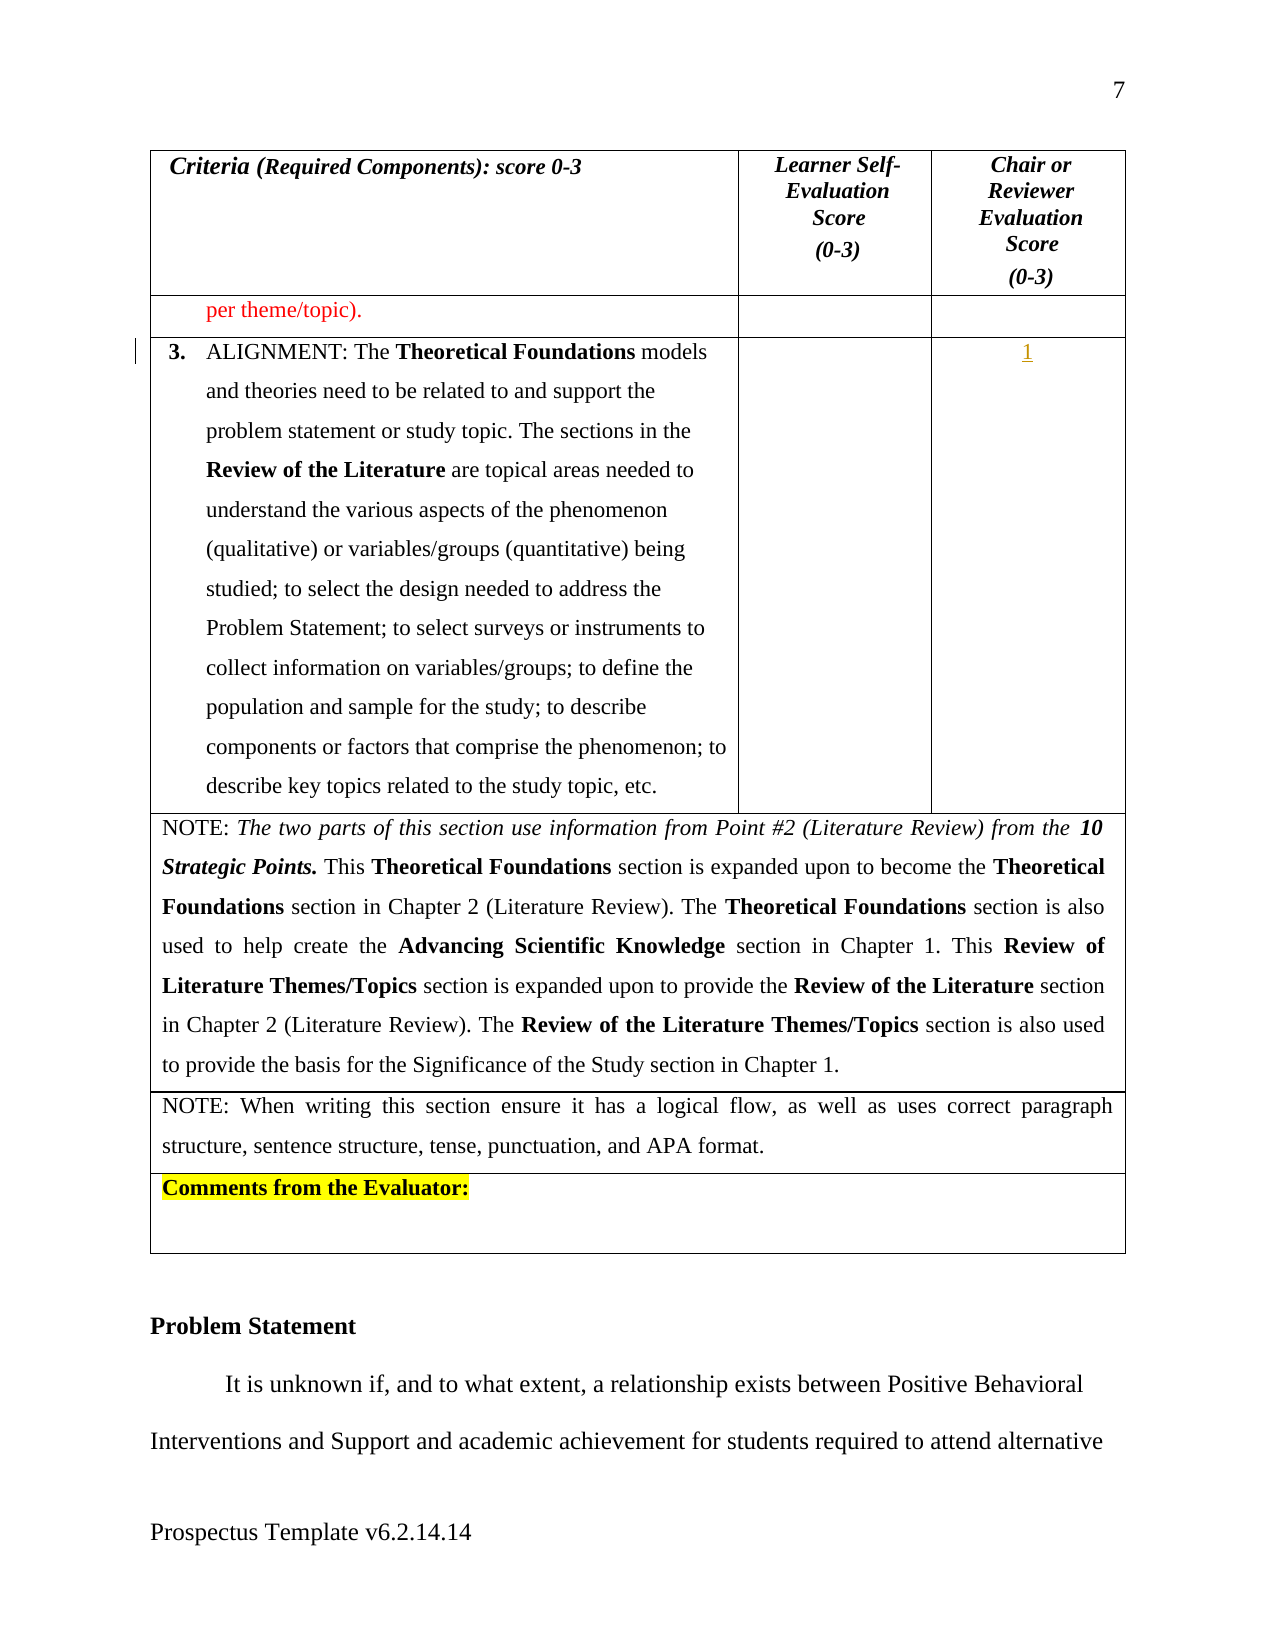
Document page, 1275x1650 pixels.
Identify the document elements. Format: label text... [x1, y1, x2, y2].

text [150, 1369, 1125, 1455]
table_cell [151, 296, 738, 337]
table_cell [739, 296, 931, 337]
table_cell ALIGNMENT: The Theoretical Foundations models and theories need to be related to and support the problem statement or study topic. The sections in the Review of the Literature are topical areas needed to understand the various aspects of the phenomenon (qualitative) or variables/groups (quantitative) being studied; to select the design needed to address the Problem Statement; to select surveys or instruments to collect information on variables/groups; to define the population and sample for the study; to describe components or factors that comprise the phenomenon; to describe key topics related to the study topic, etc. [151, 338, 738, 813]
table_header Chair or Reviewer Evaluation Score (0-3) [932, 151, 1125, 295]
table_header Learner Self-Evaluation Score (0-3) [739, 151, 931, 295]
table_cell [739, 338, 931, 813]
table_cell NOTE: When writing this section ensure it has a logical flow, as well as uses correct paragraph structure, sentence structure, tense, punctuation, and APA format. [151, 1093, 1125, 1173]
table_cell [932, 296, 1125, 337]
table_cell [932, 338, 1125, 813]
table_header Criteria (Required Components): score 0-3 [151, 151, 738, 295]
table_cell NOTE: The two parts of this section use information from Point #2 (Literature Review) from the 10 Strategic Points. This Theoretical Foundations section is expanded upon to become the Theoretical Foundations section in Chapter 2 (Literature Review). The Theoretical Foundations section is also used to help create the Advancing Scientific Knowledge section in Chapter 1. This Review of Literature Themes/Topics section is expanded upon to provide the Review of the Literature section in Chapter 2 (Literature Review). The Review of the Literature Themes/Topics section is also used to provide the basis for the Significance of the Study section in Chapter 1. [151, 814, 1125, 1091]
table_cell Comments from the Evaluator: [151, 1174, 1125, 1253]
subtitle Problem Statement [150, 1311, 1125, 1340]
